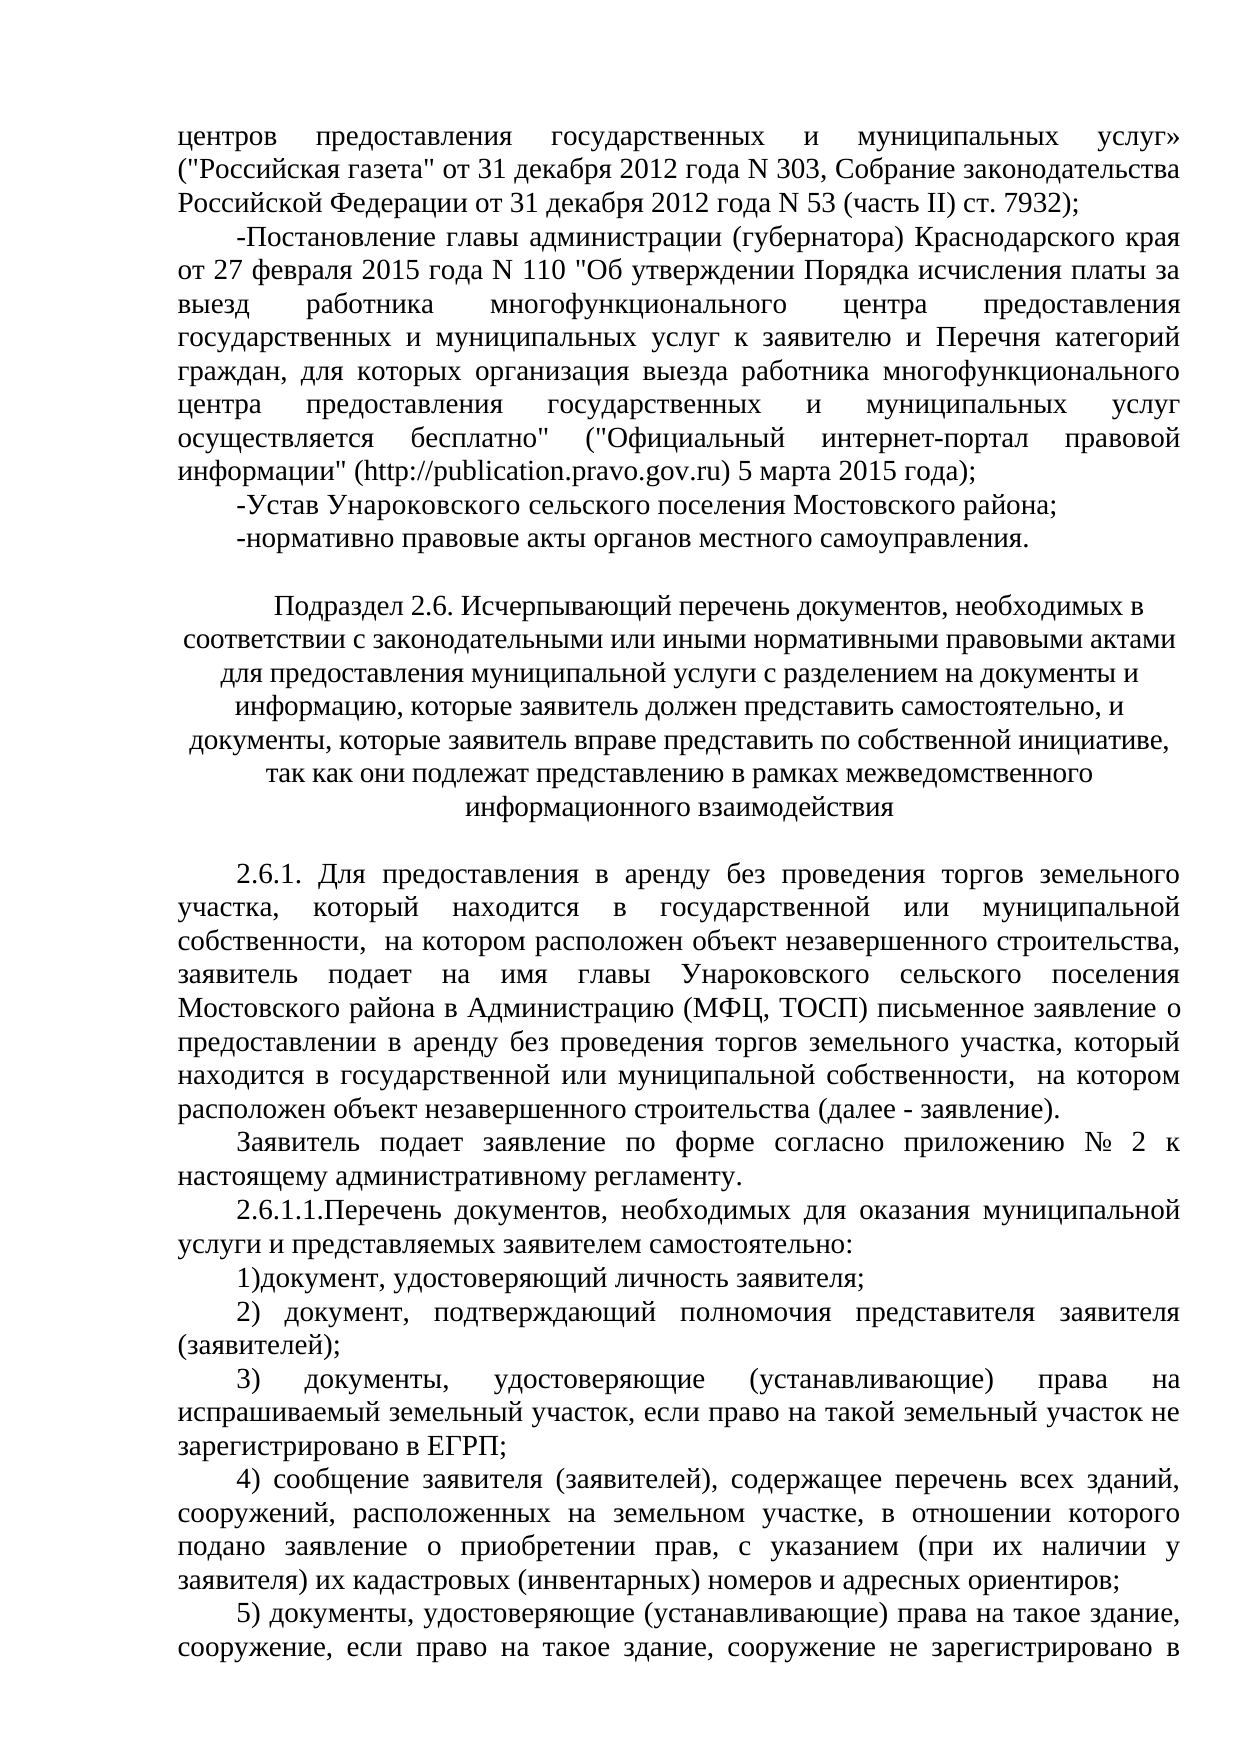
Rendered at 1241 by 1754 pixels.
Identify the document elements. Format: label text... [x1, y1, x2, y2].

text 1)документ, удостоверяющий личность заявителя; [177, 1260, 1181, 1294]
text Заявитель подает заявление по форме согласно приложению № 2 к настоящему административному регламенту. [177, 1124, 1181, 1191]
text 2) документ, подтверждающий полномочия представителя заявителя (заявителей); [177, 1294, 1181, 1361]
text -нормативно правовые акты органов местного самоуправления. [177, 521, 1181, 554]
text -Устав Унароковского сельского поселения Мостовского района; [177, 487, 1181, 521]
text Подраздел 2.6. Исчерпывающий перечень документов, необходимых в соответствии с законодательными или иными нормативными правовыми актами для предоставления муниципальной услуги с разделением на документы и информацию, которые заявитель должен представить самостоятельно, и документы, которые заявитель вправе представить по собственной инициативе, так как они подлежат представлению в рамках межведомственного информационного взаимодействия [177, 588, 1181, 822]
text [177, 1596, 1181, 1663]
text 4) сообщение заявителя (заявителей), содержащее перечень всех зданий, сооружений, расположенных на земельном участке, в отношении которого подано заявление о приобретении прав, с указанием (при их наличии у заявителя) их кадастровых (инвентарных) номеров и адресных ориентиров; [177, 1461, 1181, 1596]
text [177, 118, 1181, 219]
text 2.6.1.1.Перечень документов, необходимых для оказания муниципальной услуги и представляемых заявителем самостоятельно: [177, 1191, 1181, 1260]
text 3) документы, удостоверяющие (устанавливающие) права на испрашиваемый земельный участок, если право на такой земельный участок не зарегистрировано в ЕГРП; [177, 1361, 1181, 1461]
text -Постановление главы администрации (губернатора) Краснодарского края от 27 февраля 2015 года N 110 "Об утверждении Порядка исчисления платы за выезд работника многофункционального центра предоставления государственных и муниципальных услуг к заявителю и Перечня категорий граждан, для которых организация выезда работника многофункционального центра предоставления государственных и муниципальных услуг осуществляется бесплатно" ("Официальный интернет-портал правовой информации" (http://publication.pravo.gov.ru) 5 марта 2015 года); [177, 219, 1181, 487]
text 2.6.1. Для предоставления в аренду без проведения торгов земельного участка, который находится в государственной или муниципальной собственности, на котором расположен объект незавершенного строительства, заявитель подает на имя главы Унароковского сельского поселения Мостовского района в Администрацию (МФЦ, ТОСП) письменное заявление о предоставлении в аренду без проведения торгов земельного участка, который находится в государственной или муниципальной собственности, на котором расположен объект незавершенного строительства (далее - заявление). [177, 856, 1181, 1124]
